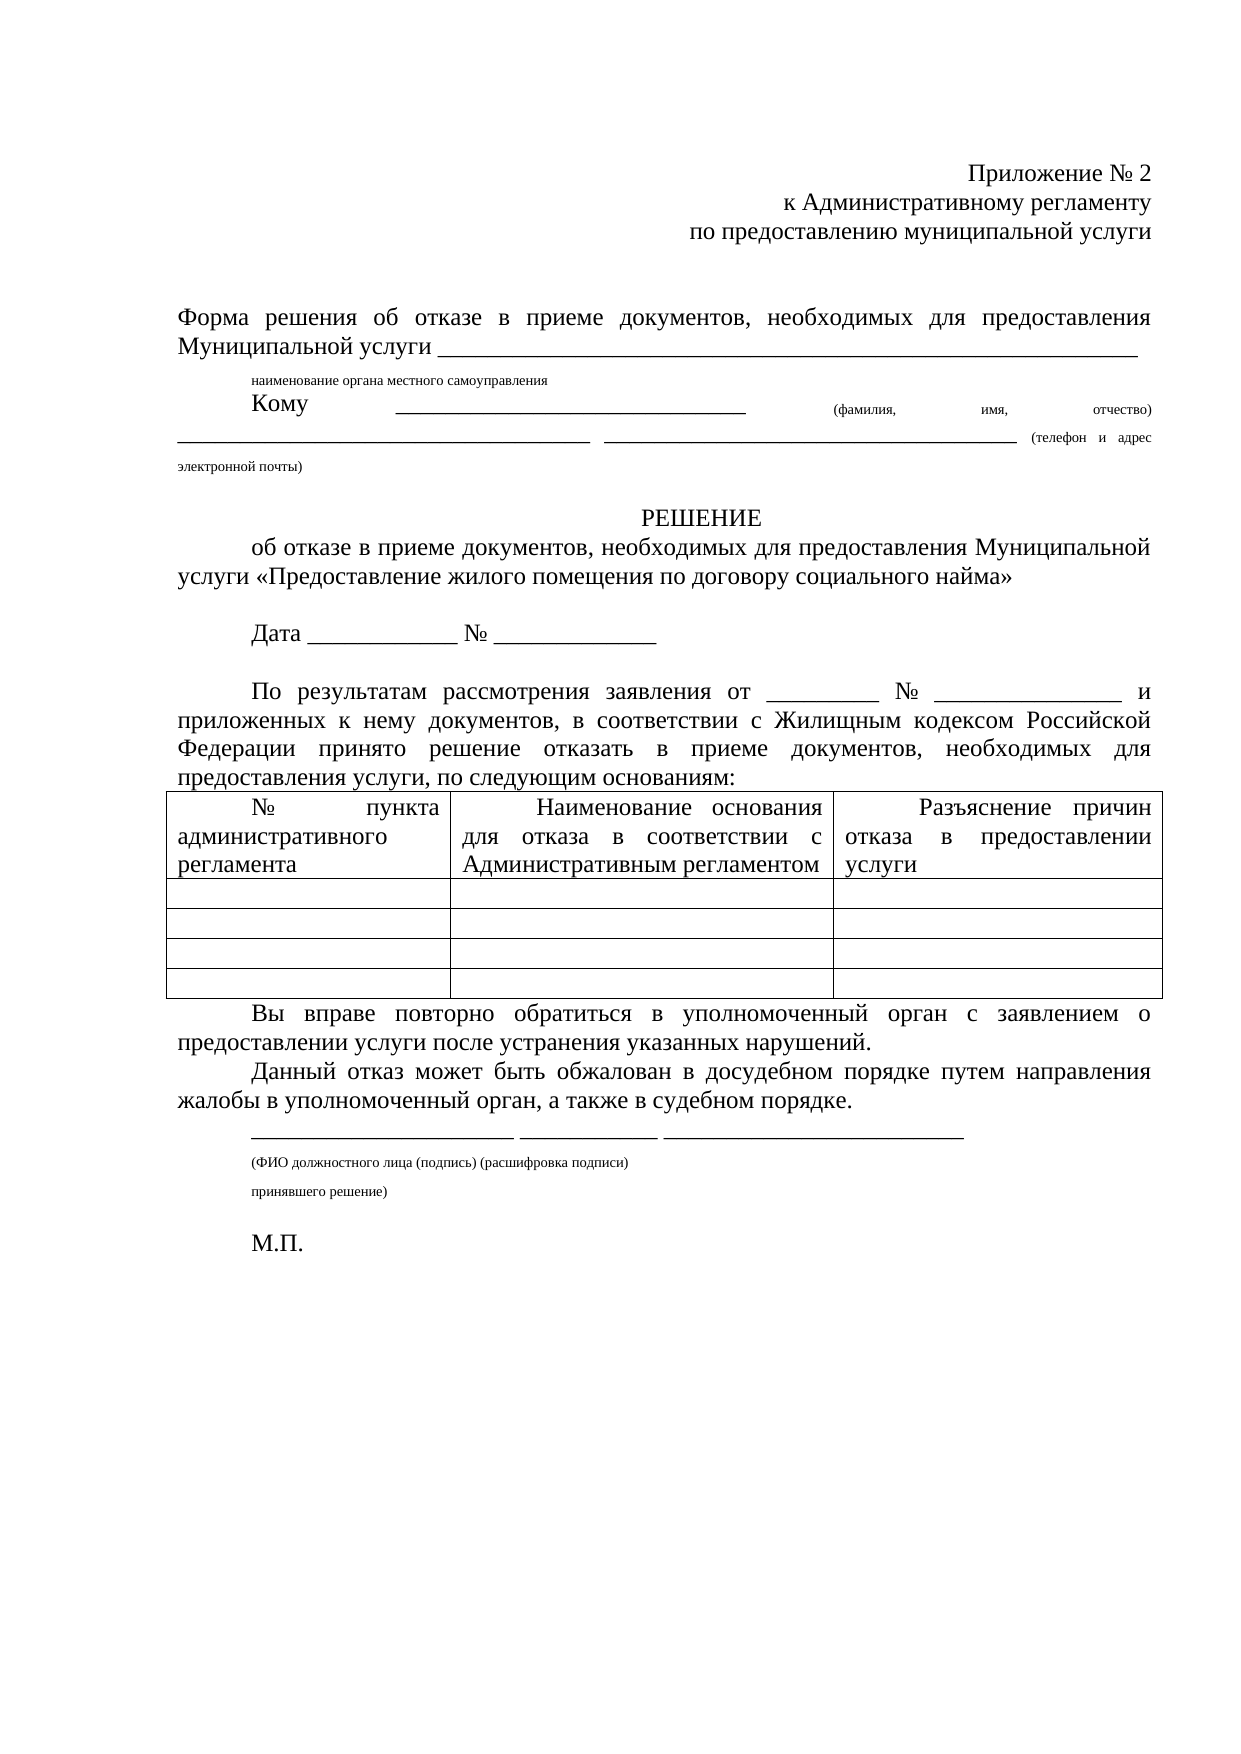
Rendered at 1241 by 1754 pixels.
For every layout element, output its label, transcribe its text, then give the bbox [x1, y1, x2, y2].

table_cell [167, 939, 450, 968]
table_cell [834, 909, 1162, 938]
text по предоставлению муниципальной услуги [177, 216, 1152, 245]
text Дата ____________ № _____________ [177, 618, 1152, 647]
text наименование органа местного самоуправления [177, 360, 1152, 388]
table_cell [167, 879, 450, 908]
table_cell [451, 909, 833, 938]
text к Административному регламенту [177, 187, 1152, 216]
table_cell [167, 969, 450, 997]
text РЕШЕНИЕ [177, 503, 1152, 532]
text _____________________ ___________ ________________________ [177, 1113, 1152, 1142]
text принявшего решение) [177, 1171, 1152, 1200]
table_cell [834, 939, 1162, 968]
text Кому ____________________________ (фамилия, имя, отчество) _________________________________ _________________________________ (телефон и адрес электронной почты) [177, 388, 1152, 475]
text Данный отказ может быть обжалован в досудебном порядке путем направления жалобы в уполномоченный орган, а также в судебном порядке. [177, 1056, 1152, 1113]
table_cell [451, 939, 833, 968]
text Вы вправе повторно обратиться в уполномоченный орган с заявлением о предоставлении услуги после устранения указанных нарушений. [177, 999, 1152, 1056]
text Форма решения об отказе в приеме документов, необходимых для предоставления Муниципальной услуги ________________________________________________________ [177, 302, 1152, 360]
table_header Разъяснение причин отказа в предоставлении услуги [834, 792, 1162, 878]
table_cell [451, 879, 833, 908]
text (ФИО должностного лица (подпись) (расшифровка подписи) [177, 1142, 1152, 1171]
table_header № пункта административного регламента [167, 792, 450, 878]
table_cell [834, 879, 1162, 908]
text М.П. [177, 1228, 1152, 1257]
text Приложение № 2 [177, 158, 1152, 187]
table_header Наименование основания для отказа в соответствии с Административным регламентом [451, 792, 833, 878]
text об отказе в приеме документов, необходимых для предоставления Муниципальной услуги «Предоставление жилого помещения по договору социального найма» [177, 532, 1152, 590]
table_cell [451, 969, 833, 997]
table_cell [167, 909, 450, 938]
text По результатам рассмотрения заявления от _________ № _______________ и приложенных к нему документов, в соответствии с Жилищным кодексом Российской Федерации принято решение отказать в приеме документов, необходимых для предоставления услуги, по следующим основаниям: [177, 676, 1152, 791]
table_cell [834, 969, 1162, 997]
